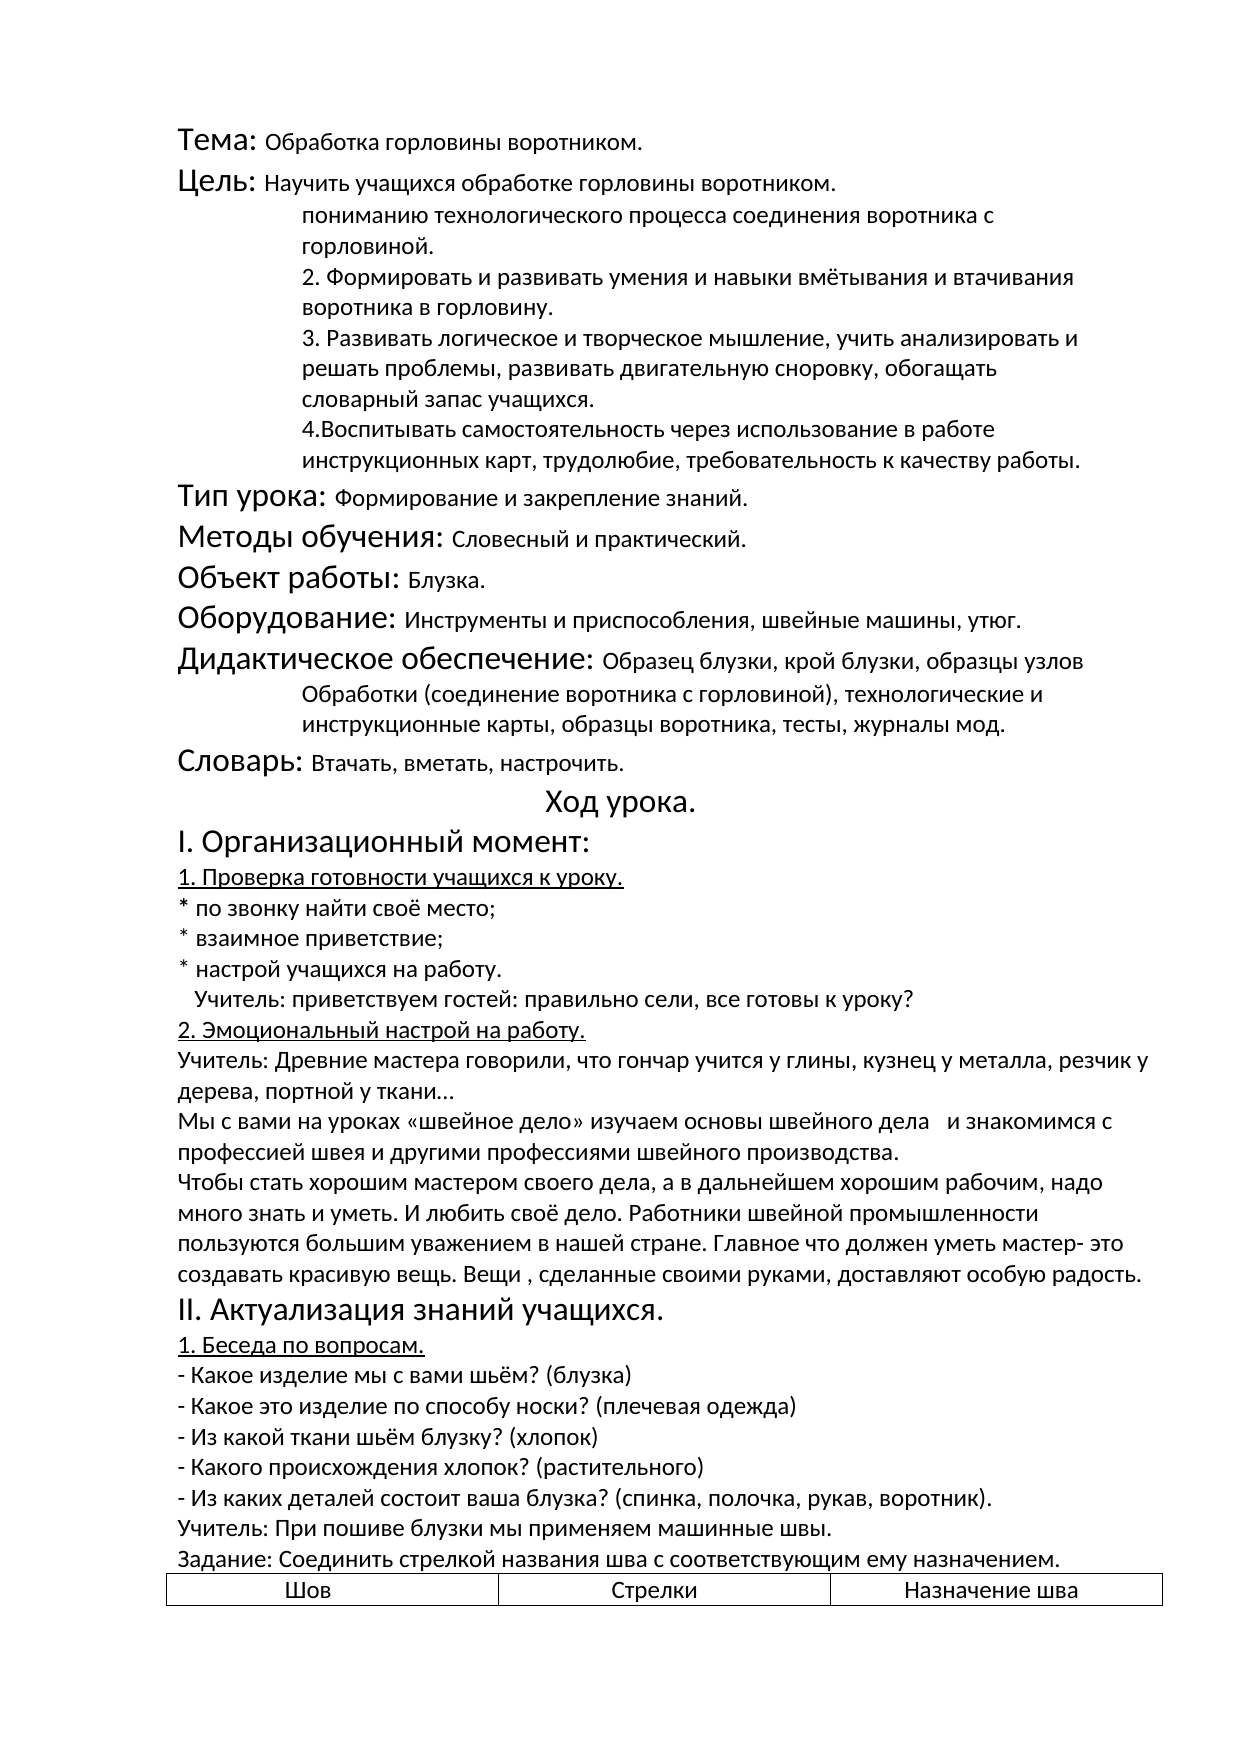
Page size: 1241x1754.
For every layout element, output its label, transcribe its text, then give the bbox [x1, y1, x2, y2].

text 1. Беседа по вопросам. [177, 1329, 1152, 1360]
text Обработки (соединение воротника с горловиной), технологические и [177, 678, 1152, 708]
text Ход урока. [177, 780, 1152, 820]
text * по звонку найти своё место; [177, 892, 1152, 922]
text 1. Проверка готовности учащихся к уроку. [177, 861, 1152, 892]
text Учитель: приветствуем гостей: правильно сели, все готовы к уроку? [177, 983, 1152, 1014]
text Учитель: При пошиве блузки мы применяем машинные швы. [177, 1512, 1152, 1543]
text Дидактическое обеспечение: Образец блузки, крой блузки, образцы узлов [177, 637, 1152, 678]
text Мы с вами на уроках «швейное дело» изучаем основы швейного дела и знакомимся с профессией швея и другими профессиями швейного производства. [177, 1105, 1152, 1166]
text Объект работы: Блузка. [177, 556, 1152, 596]
text инструкционные карты, образцы воротника, тесты, журналы мод. [177, 708, 1152, 739]
text 2. Формировать и развивать умения и навыки вмётывания и втачивания [177, 261, 1152, 291]
text Организационный момент: [177, 820, 1152, 861]
text горловиной. [177, 230, 1152, 261]
text - Из какой ткани шьём блузку? (хлопок) [177, 1421, 1152, 1451]
text II. Актуализация знаний учащихся. [177, 1288, 1152, 1329]
text Чтобы стать хорошим мастером своего дела, а в дальнейшем хорошим рабочим, надо много знать и уметь. И любить своё дело. Работники швейной промышленности пользуются большим уважением в нашей стране. Главное что должен уметь мастер- это создавать красивую вещь. Вещи , сделанные своими руками, доставляют особую радость. [177, 1166, 1152, 1288]
text Словарь: Втачать, вметать, настрочить. [177, 739, 1152, 780]
text пониманию технологического процесса соединения воротника с [177, 199, 1152, 230]
text решать проблемы, развивать двигательную сноровку, обогащать [177, 352, 1152, 383]
text Задание: Соединить стрелкой названия шва с соответствующим ему назначением. [177, 1543, 1152, 1573]
text словарный запас учащихся. [177, 383, 1152, 413]
text * настрой учащихся на работу. [177, 953, 1152, 983]
text воротника в горловину. [177, 291, 1152, 322]
table_header Шов [167, 1574, 498, 1605]
text 2. Эмоциональный настрой на работу. [177, 1014, 1152, 1044]
text Цель: Научить учащихся обработке горловины воротником. [177, 159, 1152, 199]
text Учитель: Древние мастера говорили, что гончар учится у глины, кузнец у металла, резчик у дерева, портной у ткани… [177, 1044, 1152, 1105]
table_header Назначение шва [831, 1574, 1162, 1605]
text Тип урока: Формирование и закрепление знаний. [177, 474, 1152, 515]
text Тема: Обработка горловины воротником. [177, 118, 1152, 159]
table_header Стрелки [499, 1574, 830, 1605]
text * взаимное приветствие; [177, 922, 1152, 953]
text - Какое изделие мы с вами шьём? (блузка) [177, 1360, 1152, 1390]
text инструкционных карт, трудолюбие, требовательность к качеству работы. [177, 444, 1152, 474]
text - Из каких деталей состоит ваша блузка? (спинка, полочка, рукав, воротник). [177, 1482, 1152, 1512]
text Методы обучения: Словесный и практический. [177, 515, 1152, 556]
text Оборудование: Инструменты и приспособления, швейные машины, утюг. [177, 596, 1152, 637]
text 4.Воспитывать самостоятельность через использование в работе [177, 413, 1152, 444]
text - Какого происхождения хлопок? (растительного) [177, 1451, 1152, 1482]
text 3. Развивать логическое и творческое мышление, учить анализировать и [177, 322, 1152, 352]
text - Какое это изделие по способу носки? (плечевая одежда) [177, 1390, 1152, 1421]
